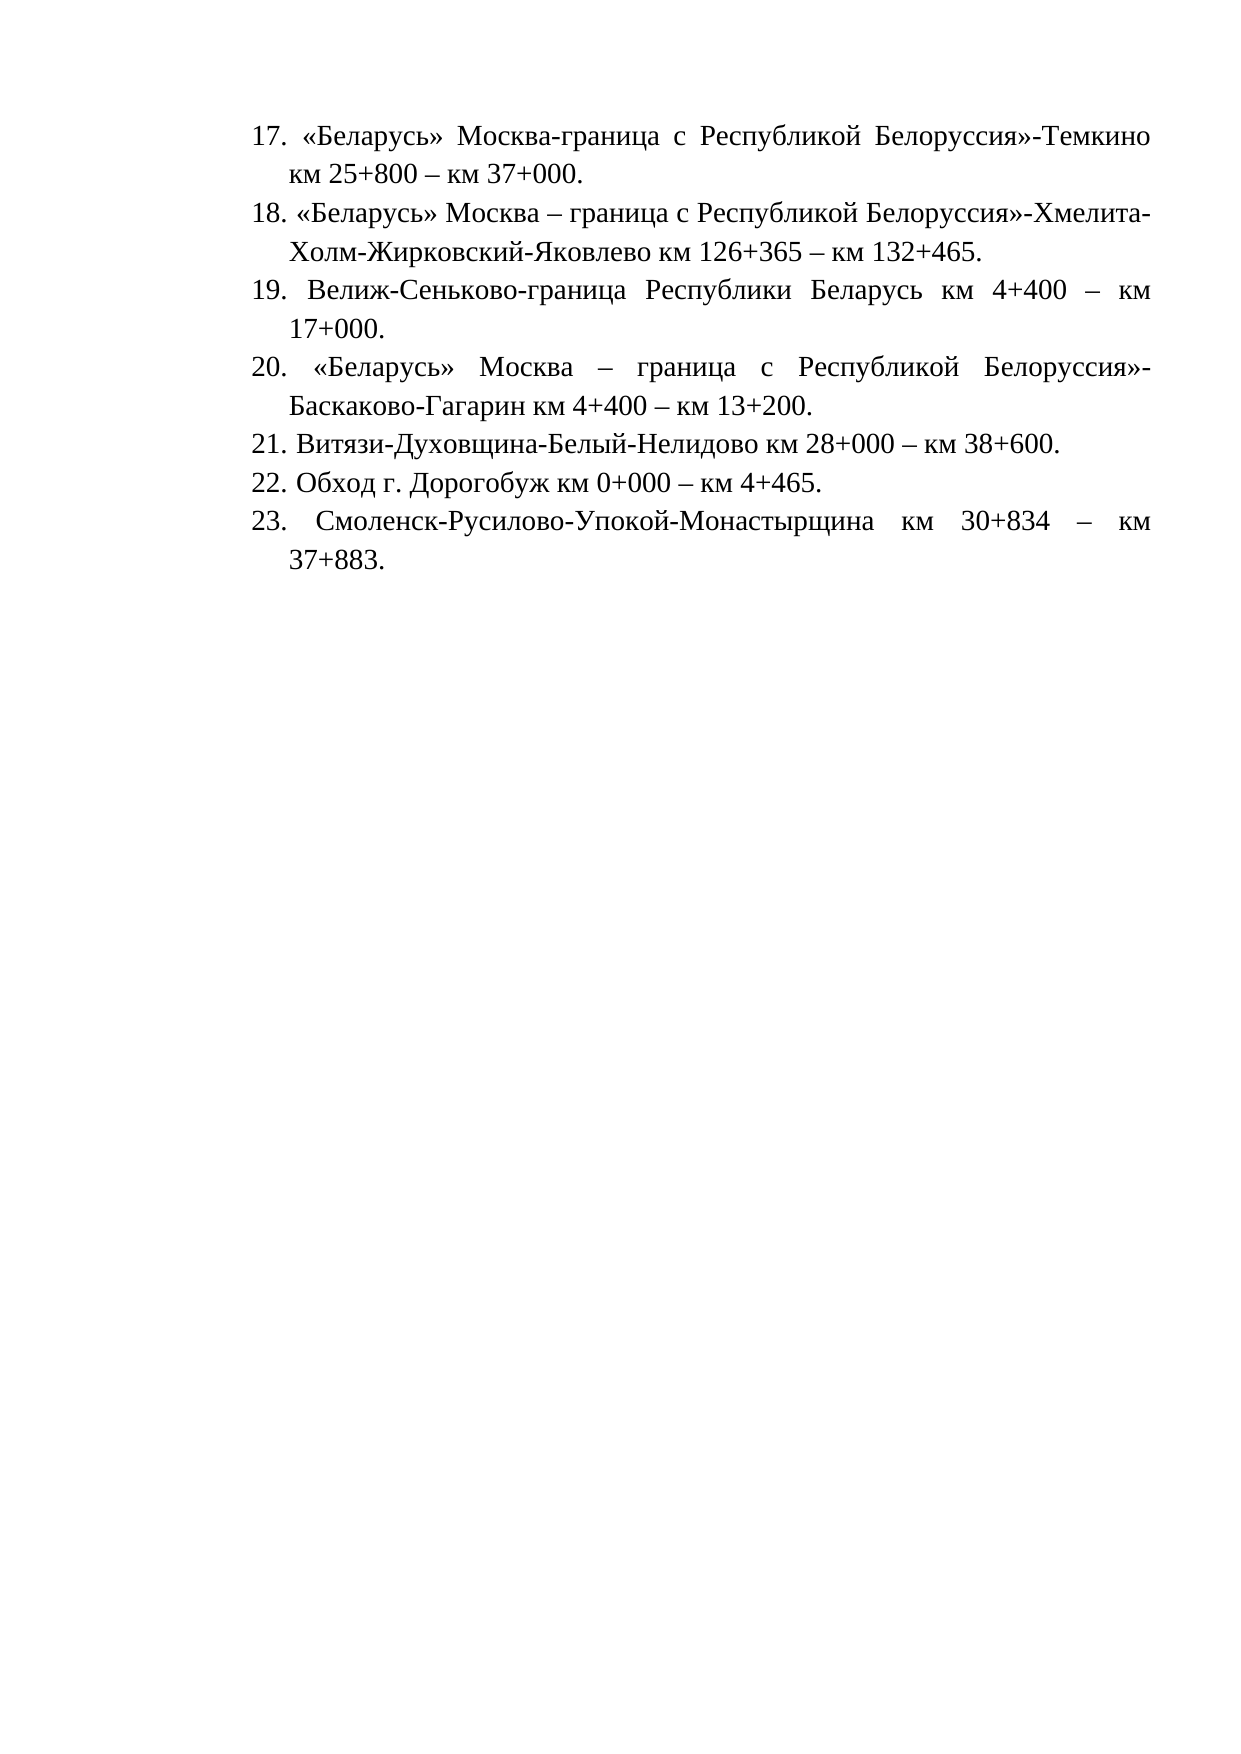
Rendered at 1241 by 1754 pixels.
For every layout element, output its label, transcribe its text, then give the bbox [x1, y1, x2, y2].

list «Беларусь» Москва-граница с Республикой Белоруссия»-Темкино км 25+800 – км 37+000. [251, 118, 1152, 190]
list «Беларусь» Москва – граница с Республикой Белоруссия»-Хмелита-Холм-Жирковский-Яковлево км 126+365 – км 132+465. [251, 195, 1152, 267]
list Велиж-Сеньково-граница Республики Беларусь км 4+400 – км 17+000. [251, 272, 1152, 344]
list Обход г. Дорогобуж км 0+000 – км 4+465. [251, 465, 1152, 498]
list Витязи-Духовщина-Белый-Нелидово км 28+000 – км 38+600. [251, 426, 1152, 460]
list «Беларусь» Москва – граница с Республикой Белоруссия»-Баскаково-Гагарин км 4+400 – км 13+200. [251, 349, 1152, 421]
list Смоленск-Русилово-Упокой-Монастырщина км 30+834 – км 37+883. [251, 503, 1152, 576]
